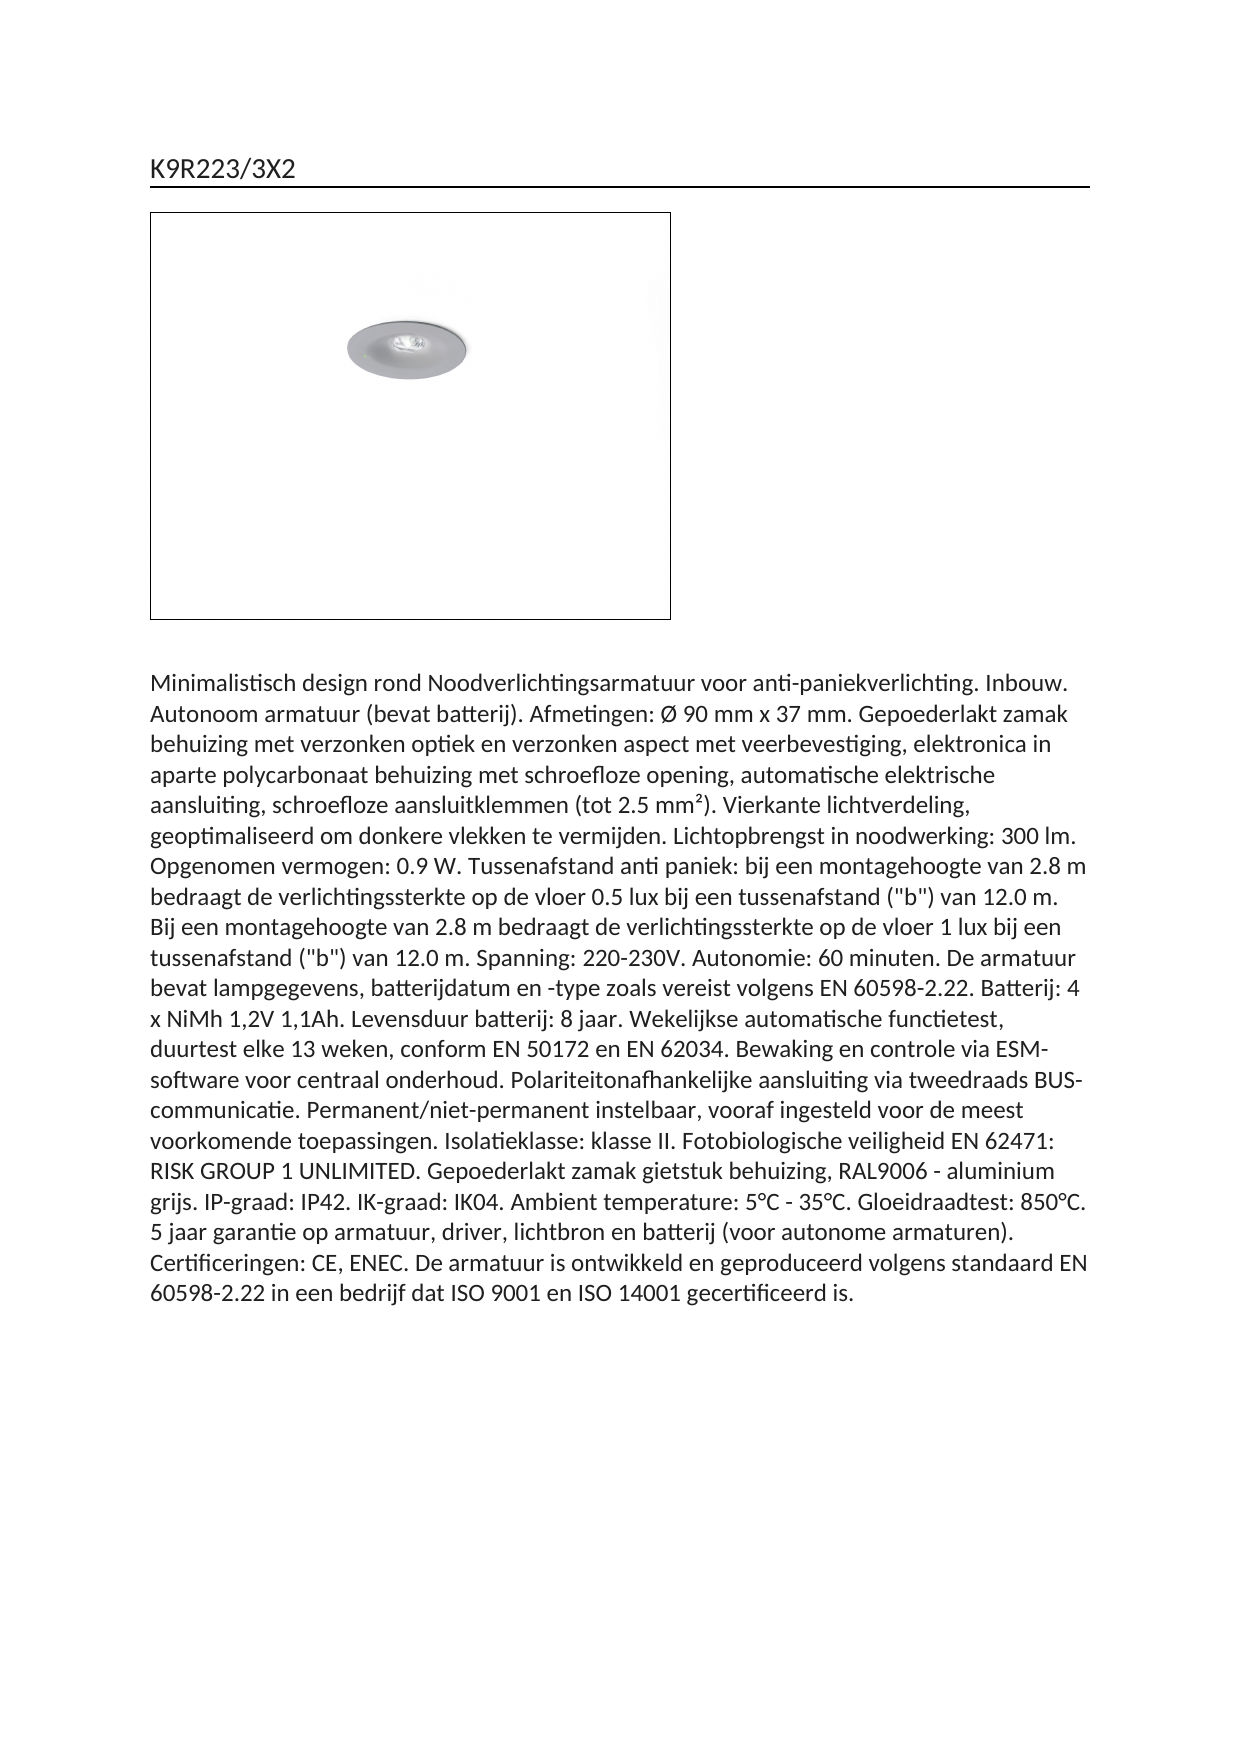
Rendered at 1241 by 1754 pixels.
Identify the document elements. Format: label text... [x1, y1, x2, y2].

text Minimalistisch design rond Noodverlichtingsarmatuur voor anti-paniekverlichting. Inbouw. Autonoom armatuur (bevat batterij). Afmetingen: Ø 90 mm x 37 mm. Gepoederlakt zamak behuizing met verzonken optiek en verzonken aspect met veerbevestiging, elektronica in aparte polycarbonaat behuizing met schroefloze opening, automatische elektrische aansluiting, schroefloze aansluitklemmen (tot 2.5 mm²). Vierkante lichtverdeling, geoptimaliseerd om donkere vlekken te vermijden. Lichtopbrengst in noodwerking: 300 lm. Opgenomen vermogen: 0.9 W. Tussenafstand anti paniek: bij een montagehoogte van 2.8 m bedraagt de verlichtingssterkte op de vloer 0.5 lux bij een tussenafstand ("b") van 12.0 m. Bij een montagehoogte van 2.8 m bedraagt de verlichtingssterkte op de vloer 1 lux bij een tussenafstand ("b") van 12.0 m. Spanning: 220-230V. Autonomie: 60 minuten. De armatuur bevat lampgegevens, batterijdatum en -type zoals vereist volgens EN 60598-2.22. Batterij: 4 x NiMh 1,2V 1,1Ah. Levensduur batterij: 8 jaar. Wekelijkse automatische functietest, duurtest elke 13 weken, conform EN 50172 en EN 62034. Bewaking en controle via ESM-software voor centraal onderhoud. Polariteitonafhankelijke aansluiting via tweedraads BUS-communicatie. Permanent/niet-permanent instelbaar, vooraf ingesteld voor de meest voorkomende toepassingen. Isolatieklasse: klasse II. Fotobiologische veiligheid EN 62471: RISK GROUP 1 UNLIMITED. Gepoederlakt zamak gietstuk behuizing, RAL9006 - aluminium grijs. IP-graad: IP42. IK-graad: IK04. Ambient temperature: 5°C - 35°C. Gloeidraadtest: 850°C. 5 jaar garantie op armatuur, driver, lichtbron en batterij (voor autonome armaturen). Certificeringen: CE, ENEC. De armatuur is ontwikkeld en geproduceerd volgens standaard EN 60598-2.22 in een bedrijf dat ISO 9001 en ISO 14001 gecertificeerd is. [150, 667, 1090, 1308]
text K9R223/3X2 [150, 150, 1090, 186]
picture [151, 213, 670, 619]
